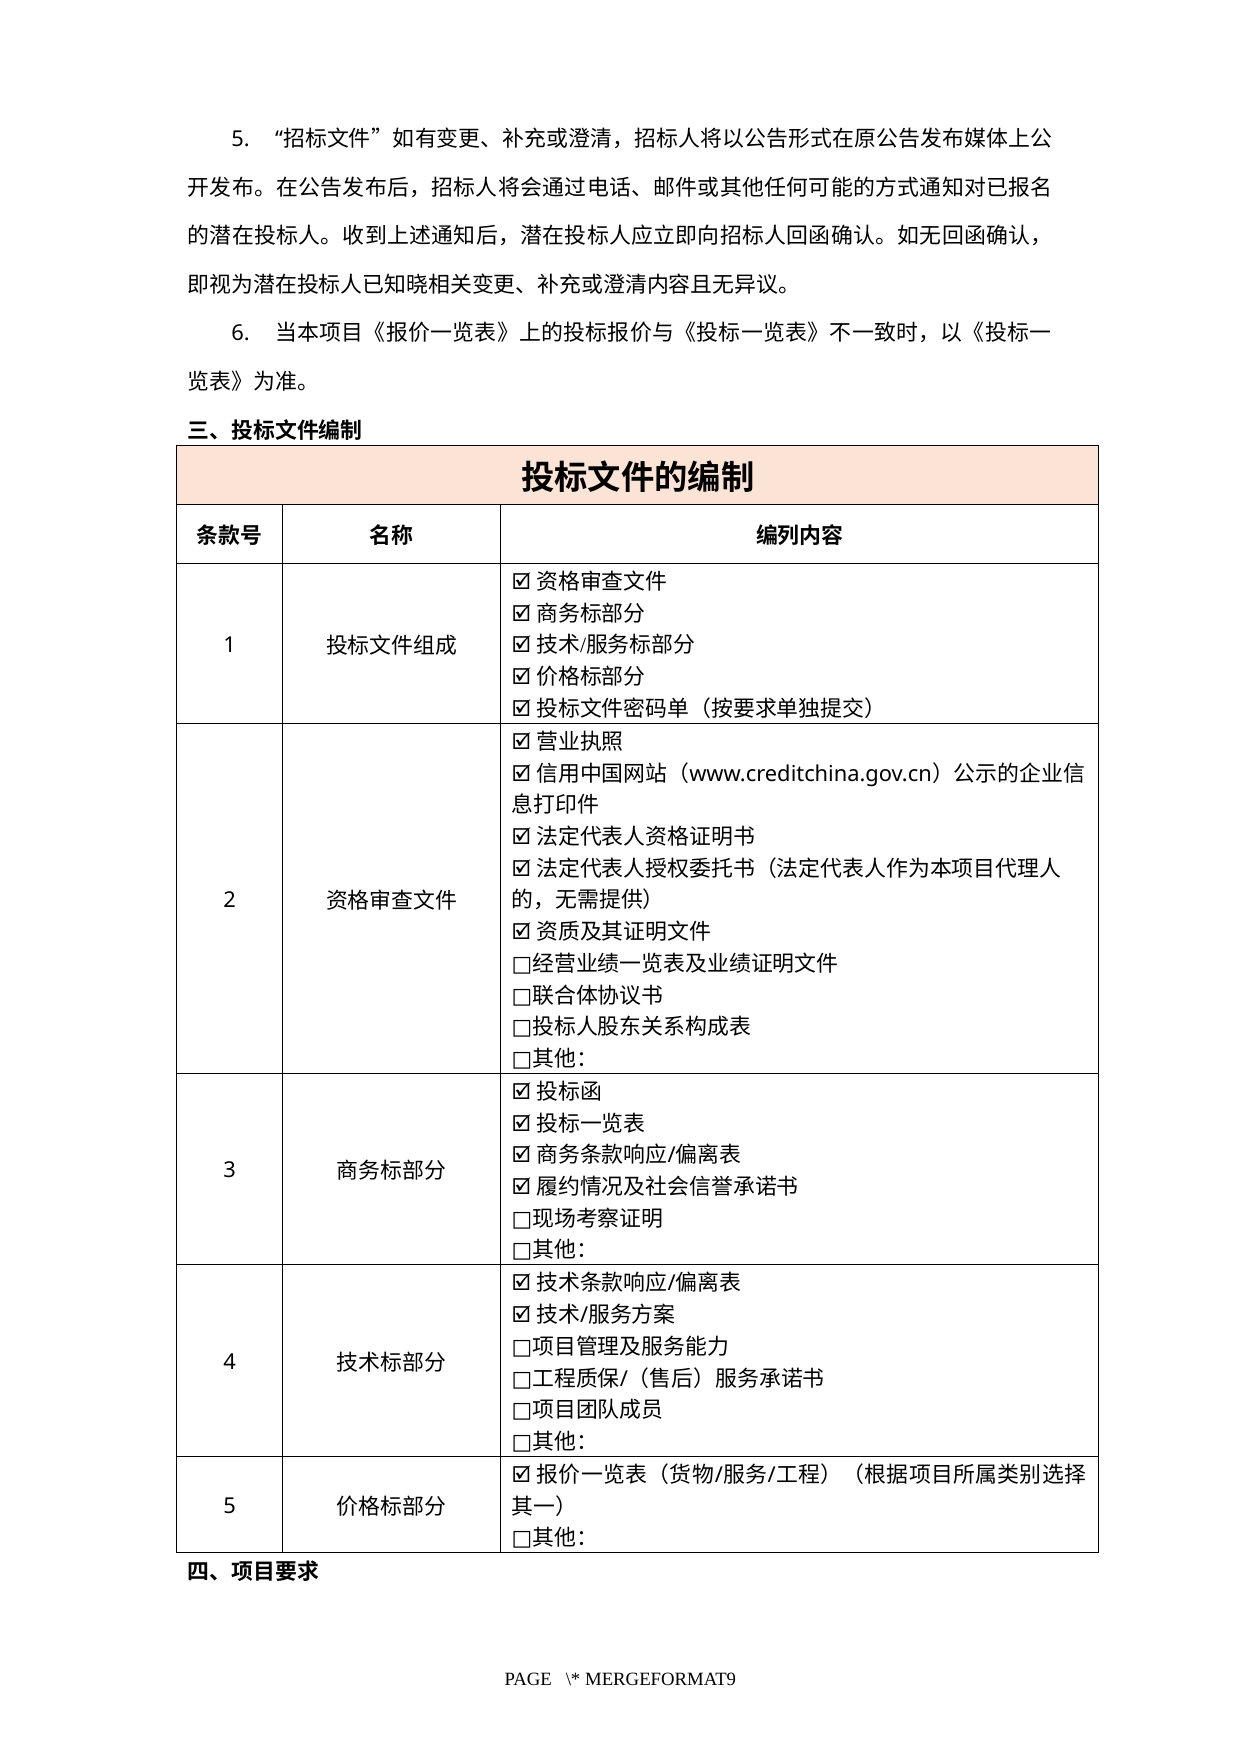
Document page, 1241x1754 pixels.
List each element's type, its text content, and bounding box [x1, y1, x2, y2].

table_cell 资格审查文件 [283, 724, 500, 1073]
table_cell 编列内容 [501, 505, 1098, 563]
table_cell 投标函 投标一览表 商务条款响应/偏离表 履约情况及社会信誉承诺书 □现场考察证明 □其他： [501, 1074, 1098, 1264]
table_cell 营业执照 信用中国网站（www.creditchina.gov.cn）公示的企业信息打印件 法定代表人资格证明书 法定代表人授权委托书（法定代表人作为本项目代理人的，无需提供） 资质及其证明文件 □经营业绩一览表及业绩证明文件 □联合体协议书 □投标人股东关系构成表 □其他： [501, 724, 1098, 1073]
table_cell 2 [177, 724, 282, 1073]
list 项目要求 [187, 1553, 1053, 1586]
table_cell 投标文件组成 [283, 564, 500, 723]
table_cell 价格标部分 [283, 1457, 500, 1552]
table_cell 报价一览表（货物/服务/工程）（根据项目所属类别选择其一） □其他： [501, 1457, 1098, 1552]
table_cell 5 [177, 1457, 282, 1552]
table_cell 技术条款响应/偏离表 技术/服务方案 □项目管理及服务能力 □工程质保/（售后）服务承诺书 □项目团队成员 □其他： [501, 1265, 1098, 1456]
table_cell 技术标部分 [283, 1265, 500, 1456]
table_header 投标文件的编制 [177, 446, 1098, 504]
table_cell 4 [177, 1265, 282, 1456]
table_cell 3 [177, 1074, 282, 1264]
table_cell 资格审查文件 商务标部分 技术/服务标部分 价格标部分 投标文件密码单（按要求单独提交） [501, 564, 1098, 723]
table_cell 商务标部分 [283, 1074, 500, 1264]
table_cell 名称 [283, 505, 500, 563]
list 当本项目《报价一览表》上的投标报价与《投标一览表》不一致时，以《投标一览表》为准。 [187, 315, 1053, 396]
list “招标文件”如有变更、补充或澄清，招标人将以公告形式在原公告发布媒体上公开发布。在公告发布后，招标人将会通过电话、邮件或其他任何可能的方式通知对已报名的潜在投标人。收到上述通知后，潜在投标人应立即向招标人回函确认。如无回函确认，即视为潜在投标人已知晓相关变更、补充或澄清内容且无异议。 [187, 121, 1053, 299]
table_cell 条款号 [177, 505, 282, 563]
list 投标文件编制 [187, 412, 1053, 445]
table_cell 1 [177, 564, 282, 723]
